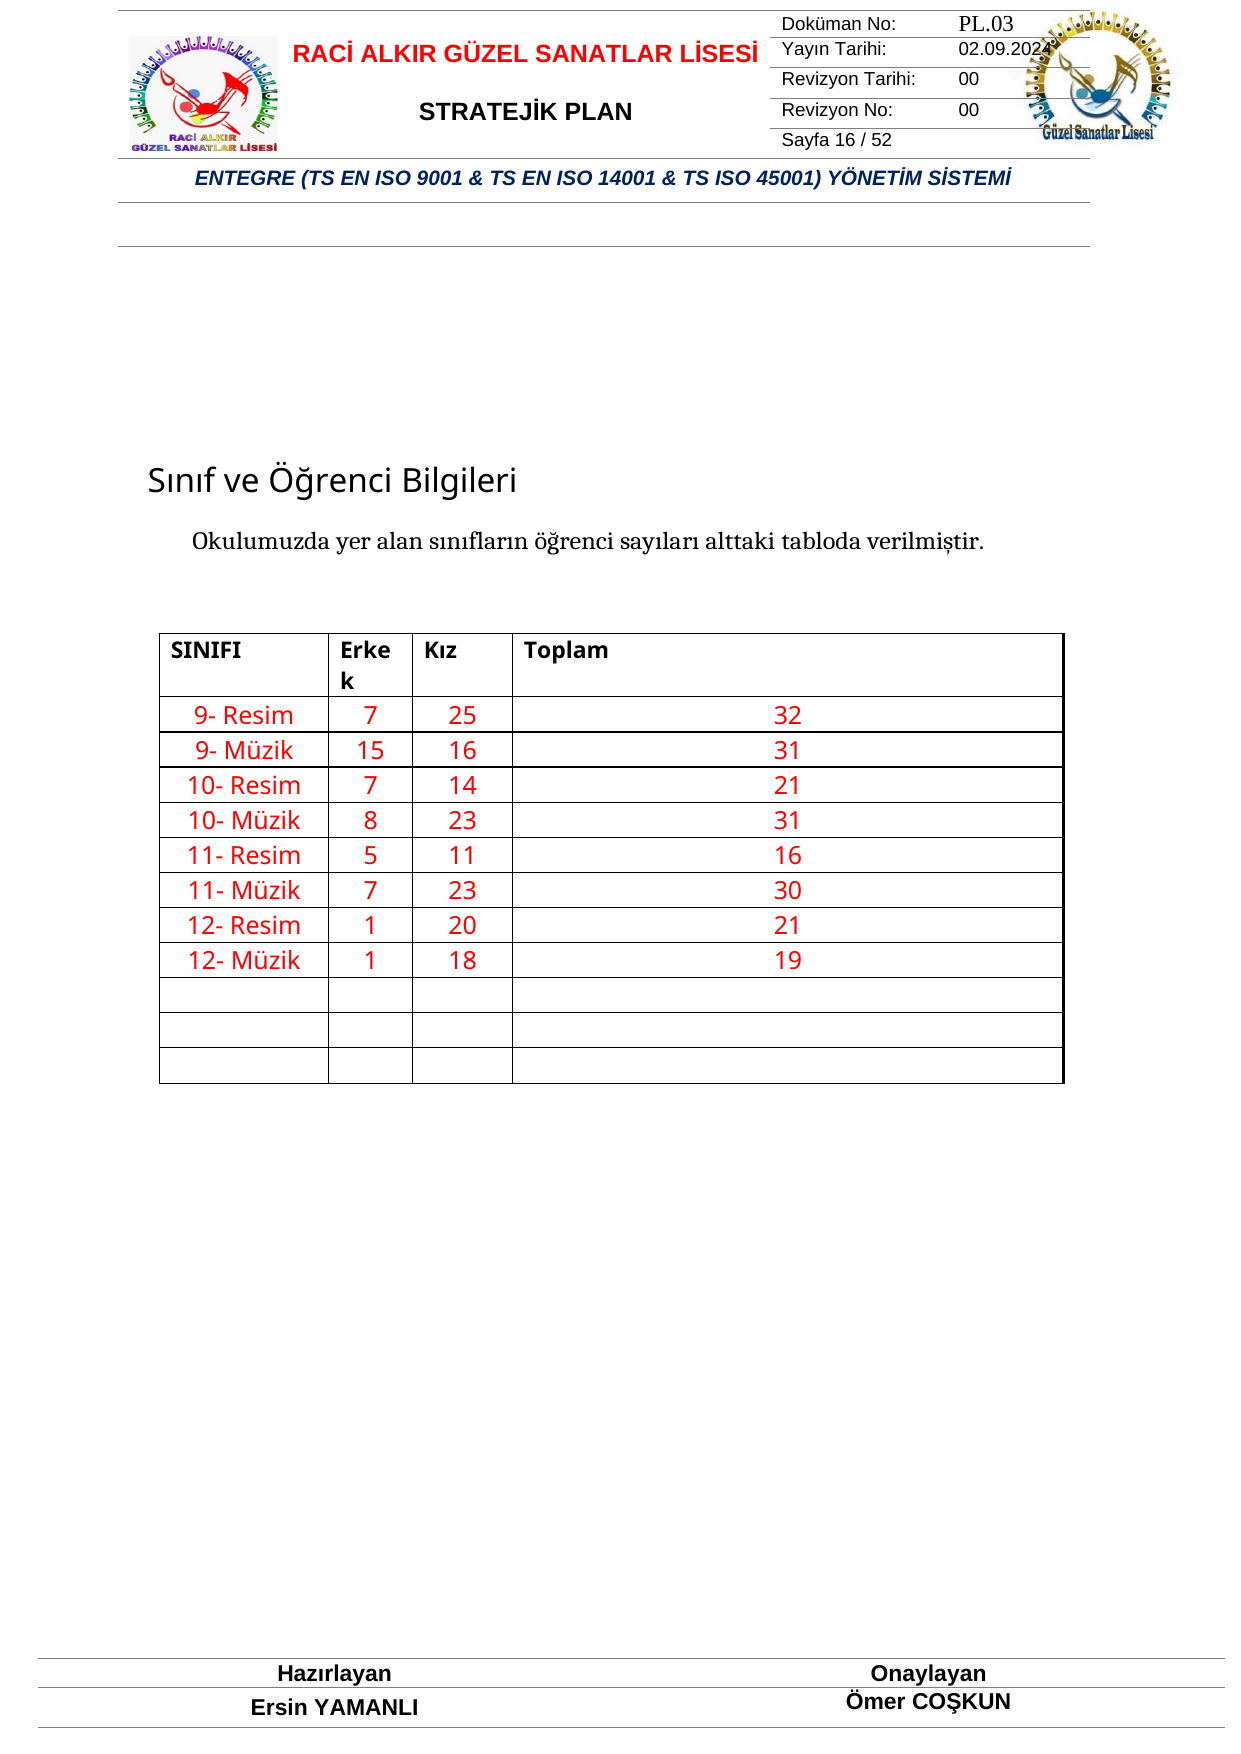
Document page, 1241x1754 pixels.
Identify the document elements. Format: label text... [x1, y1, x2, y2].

table_cell [513, 1013, 1062, 1047]
table_cell 12- Müzik [160, 943, 328, 977]
table_header Kız [413, 634, 512, 696]
text Okulumuzda yer alan sınıfların öğrenci sayıları alttaki tabloda verilmiştir. [192, 527, 1181, 555]
table_cell 11- Resim [160, 838, 328, 872]
table_cell [160, 978, 328, 1012]
table_cell 15 [329, 733, 412, 766]
table_cell [413, 978, 512, 1012]
table_cell 7 [329, 768, 412, 802]
table_cell 11 [413, 838, 512, 872]
table_cell 10- Resim [160, 768, 328, 802]
table_header Erkek [329, 634, 412, 696]
table_cell 7 [329, 697, 412, 731]
table_cell 18 [413, 943, 512, 977]
table_cell 16 [413, 733, 512, 766]
table_cell [160, 1013, 328, 1047]
table_cell [413, 1013, 512, 1047]
table_cell 5 [329, 838, 412, 872]
table_cell 25 [413, 697, 512, 731]
table_cell 11- Müzik [160, 873, 328, 907]
table_cell [513, 978, 1062, 1012]
table_cell 31 [513, 733, 1062, 766]
table_cell 23 [413, 803, 512, 837]
table_cell 16 [513, 838, 1062, 872]
picture [129, 36, 278, 151]
table_cell 8 [329, 803, 412, 837]
table_cell 14 [413, 768, 512, 802]
table_cell [329, 1048, 412, 1082]
table_cell 12- Resim [160, 908, 328, 942]
table_cell 31 [513, 803, 1062, 837]
table_cell 1 [329, 943, 412, 977]
table_cell 19 [513, 943, 1062, 977]
table_cell 23 [413, 873, 512, 907]
table_cell 21 [513, 768, 1062, 802]
table_cell 30 [513, 873, 1062, 907]
table_cell [329, 978, 412, 1012]
table_cell 1 [329, 908, 412, 942]
picture [1007, 9, 1183, 149]
table_cell [160, 1048, 328, 1082]
table_cell 9- Müzik [160, 733, 328, 766]
subtitle Sınıf ve Öğrenci Bilgileri [147, 457, 1181, 502]
table_cell 20 [413, 908, 512, 942]
table_cell [513, 1048, 1062, 1082]
table_header Toplam [513, 634, 1062, 696]
table_cell 9- Resim [160, 697, 328, 731]
table_cell 21 [513, 908, 1062, 942]
table_cell 10- Müzik [160, 803, 328, 837]
table_cell 32 [513, 697, 1062, 731]
table_cell [329, 1013, 412, 1047]
table_cell 7 [329, 873, 412, 907]
table_cell [413, 1048, 512, 1082]
table_header SINIFI [160, 634, 328, 696]
